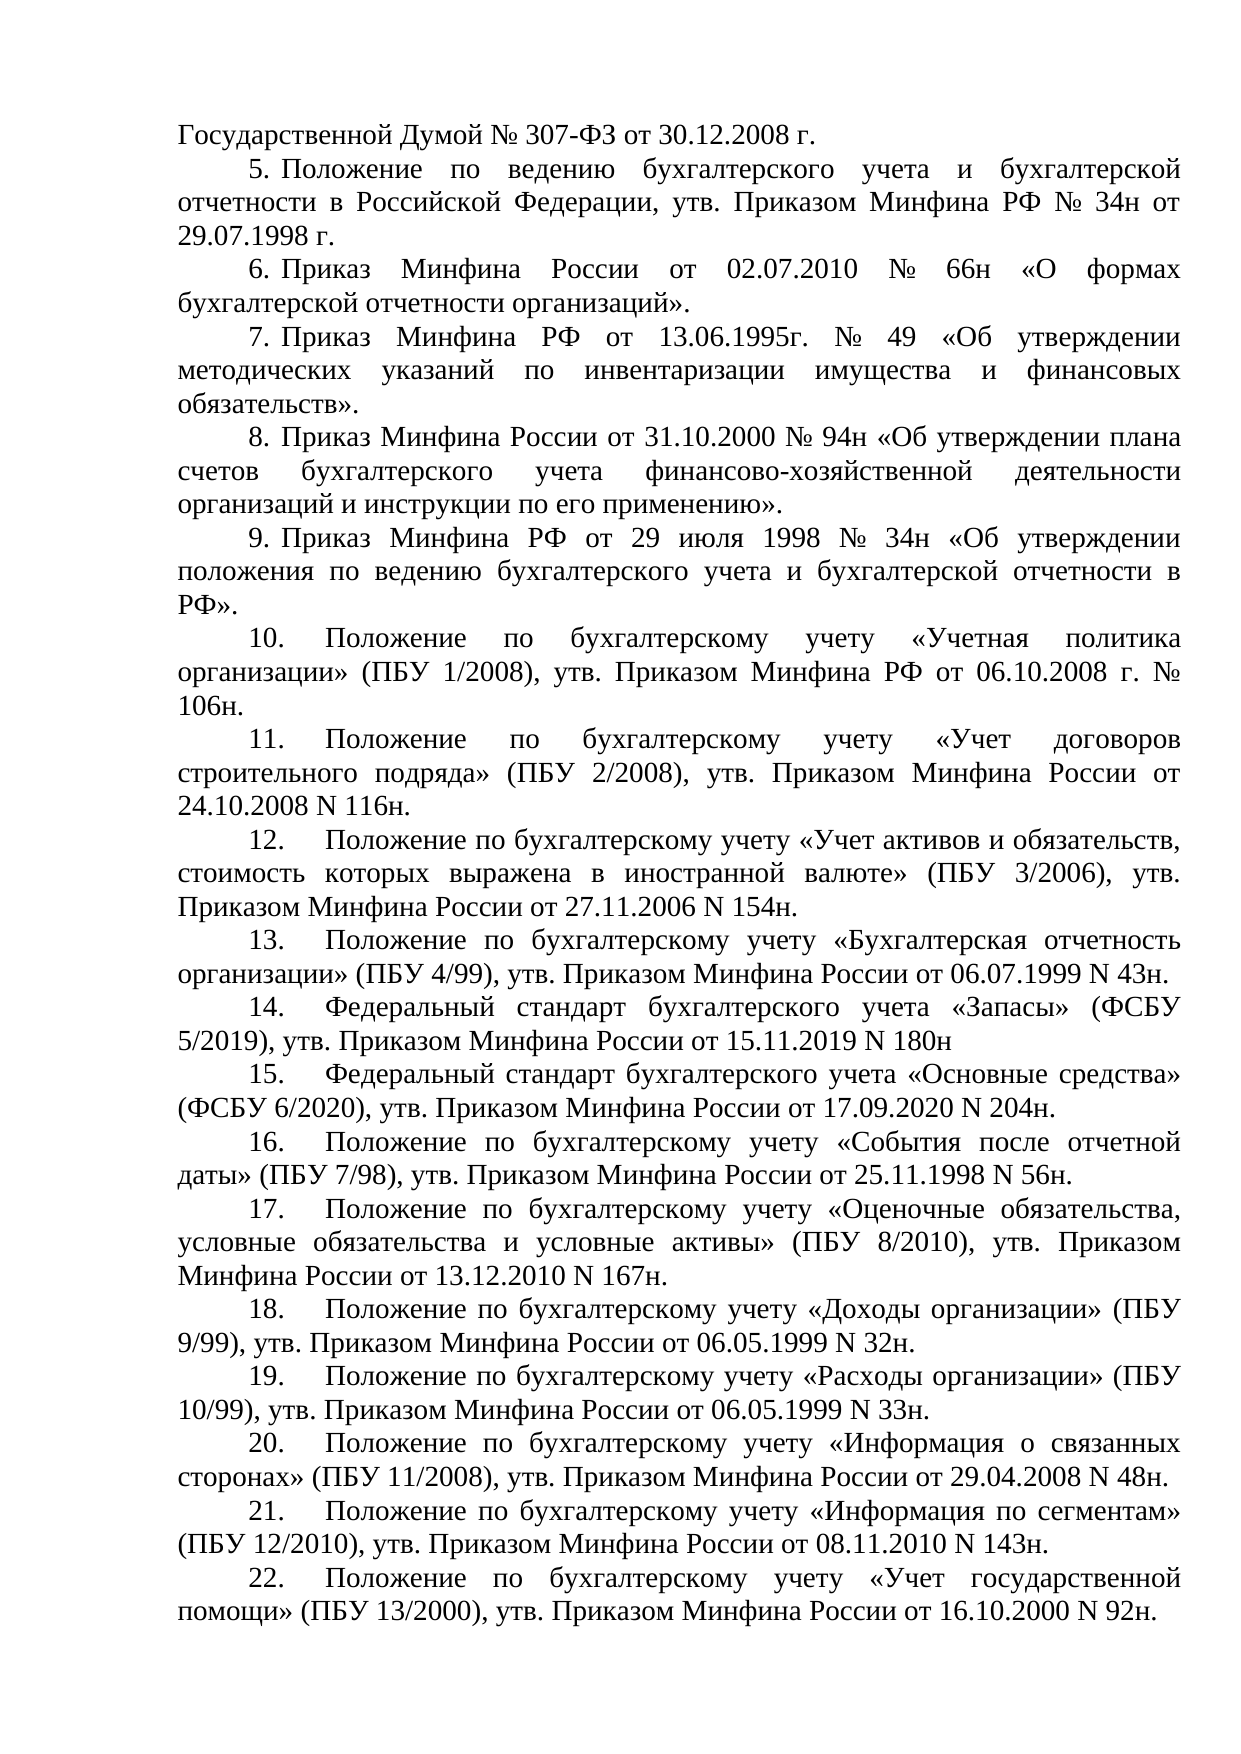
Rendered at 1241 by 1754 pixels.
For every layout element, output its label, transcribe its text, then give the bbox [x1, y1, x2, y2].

list Приказ Минфина РФ от 13.06.1995г. № 49 «Об утверждении методических указаний по инвентаризации имущества и финансовых обязательств». [177, 319, 1182, 419]
list Приказ Минфина России от 02.07.2010 № 66н «О формах бухгалтерской отчетности организаций». [177, 252, 1182, 319]
list Положение по бухгалтерскому учету «Учет государственной помощи» (ПБУ 13/2000), утв. Приказом Минфина России от 16.10.2000 N 92н. [177, 1560, 1182, 1627]
list Положение по бухгалтерскому учету «Оценочные обязательства, условные обязательства и условные активы» (ПБУ 8/2010), утв. Приказом Минфина России от 13.12.2010 N 167н. [177, 1191, 1182, 1291]
list Приказ Минфина России от 31.10.2000 № 94н «Об утверждении плана счетов бухгалтерского учета финансово-хозяйственной деятельности организаций и инструкции по его применению». [177, 419, 1182, 520]
list Положение по бухгалтерскому учету «Учет договоров строительного подряда» (ПБУ 2/2008), утв. Приказом Минфина России от 24.10.2008 N 116н. [177, 721, 1182, 822]
list Положение по бухгалтерскому учету «Информация по сегментам» (ПБУ 12/2010), утв. Приказом Минфина России от 08.11.2010 N 143н. [177, 1493, 1182, 1560]
list Положение по бухгалтерскому учету «События после отчетной даты» (ПБУ 7/98), утв. Приказом Минфина России от 25.11.1998 N 56н. [177, 1124, 1182, 1191]
list Федеральный стандарт бухгалтерского учета «Запасы» (ФСБУ 5/2019), утв. Приказом Минфина России от 15.11.2019 N 180н [177, 989, 1182, 1057]
list Положение по бухгалтерскому учету «Доходы организации» (ПБУ 9/99), утв. Приказом Минфина России от 06.05.1999 N 32н. [177, 1291, 1182, 1358]
list Федеральный стандарт бухгалтерского учета «Основные средства» (ФСБУ 6/2020), утв. Приказом Минфина России от 17.09.2020 N 204н. [177, 1057, 1182, 1124]
list Положение по бухгалтерскому учету «Бухгалтерская отчетность организации» (ПБУ 4/99), утв. Приказом Минфина России от 06.07.1999 N 43н. [177, 922, 1182, 989]
list Положение по бухгалтерскому учету «Учетная политика организации» (ПБУ 1/2008), утв. Приказом Минфина РФ от 06.10.2008 г. № 106н. [177, 621, 1182, 721]
list Положение по бухгалтерскому учету «Расходы организации» (ПБУ 10/99), утв. Приказом Минфина России от 06.05.1999 N 33н. [177, 1358, 1182, 1426]
list Положение по бухгалтерскому учету «Учет активов и обязательств, стоимость которых выражена в иностранной валюте» (ПБУ 3/2006), утв. Приказом Минфина России от 27.11.2006 N 154н. [177, 822, 1182, 922]
list Приказ Минфина РФ от 29 июля 1998 № 34н «Об утверждении положения по ведению бухгалтерского учета и бухгалтерской отчетности в РФ». [177, 520, 1182, 621]
list Положение по бухгалтерскому учету «Информация о связанных сторонах» (ПБУ 11/2008), утв. Приказом Минфина России от 29.04.2008 N 48н. [177, 1426, 1182, 1493]
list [177, 117, 1182, 151]
list Положение по ведению бухгалтерского учета и бухгалтерской отчетности в Российской Федерации, утв. Приказом Минфина РФ № 34н от 29.07.1998 г. [177, 151, 1182, 252]
